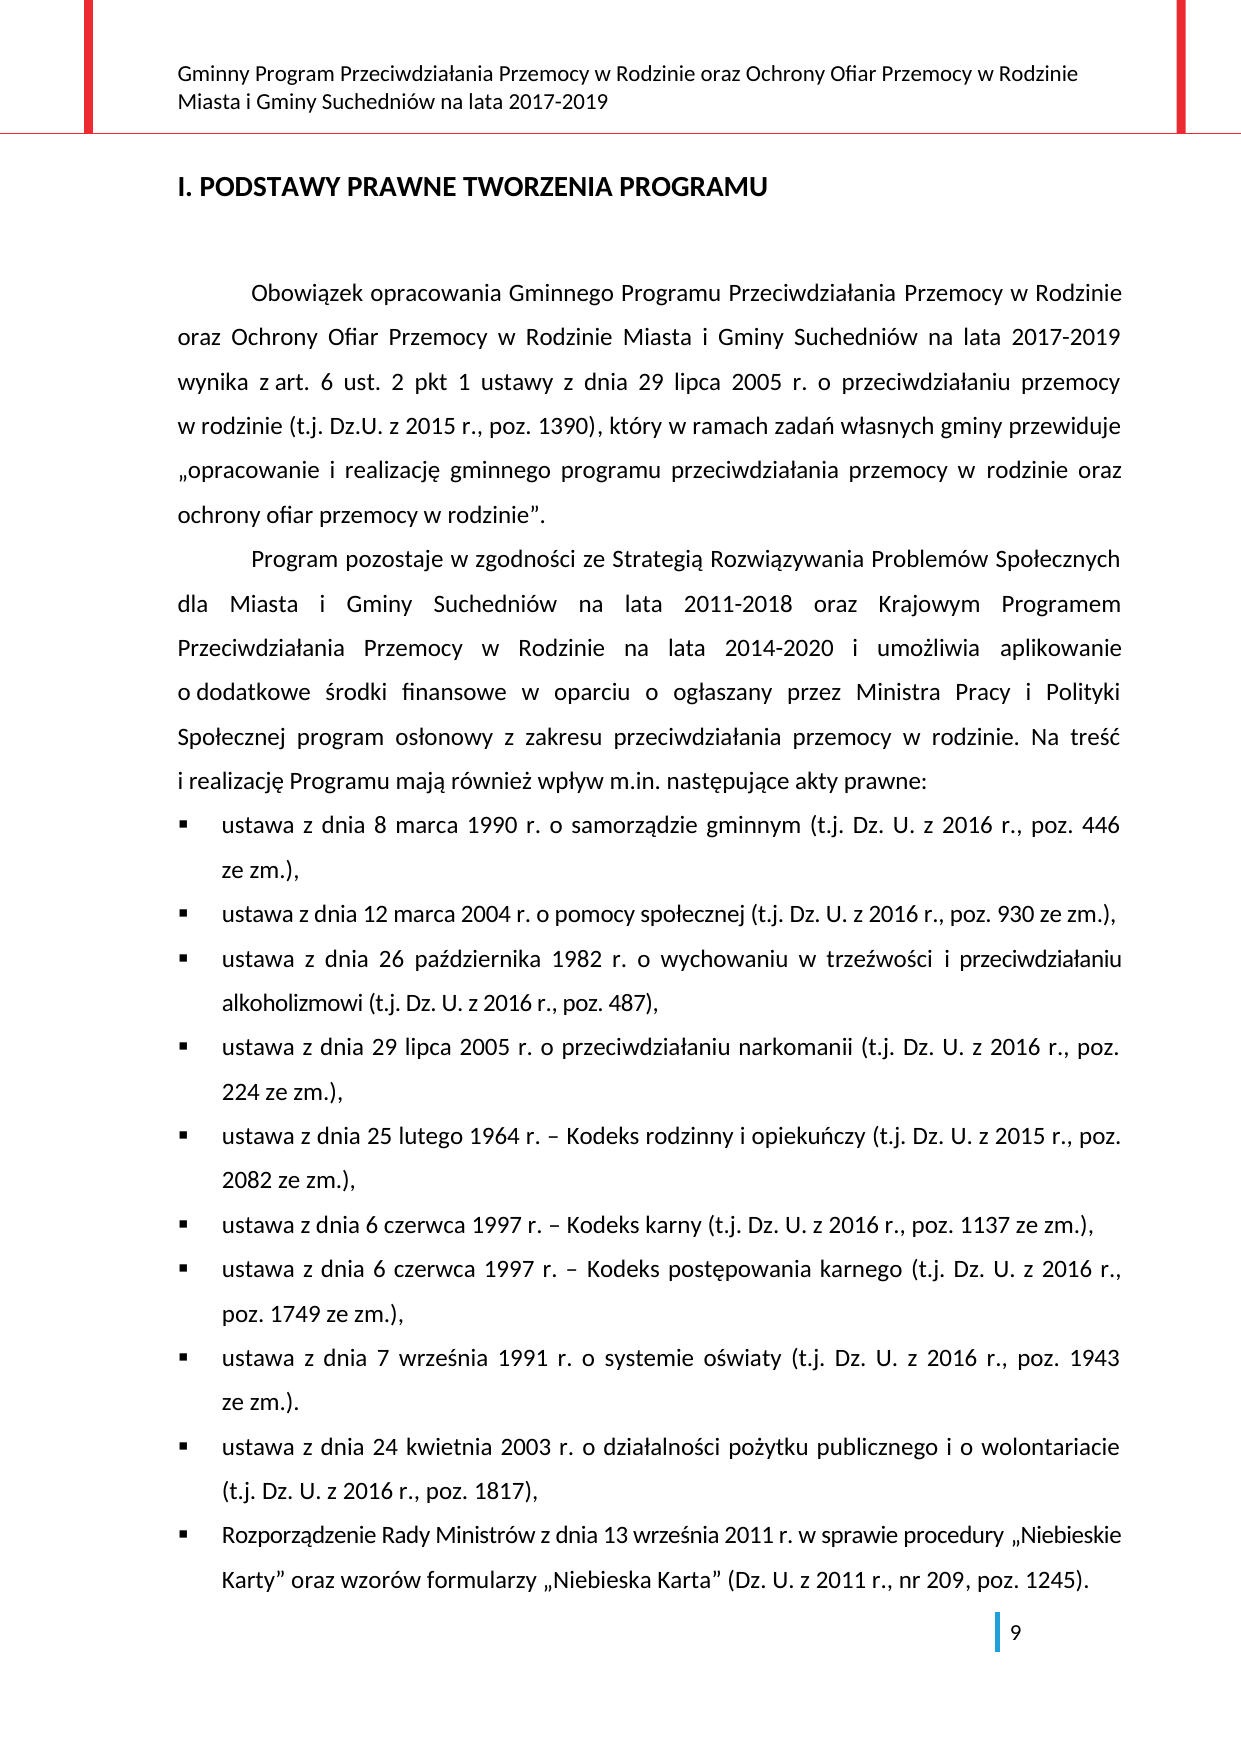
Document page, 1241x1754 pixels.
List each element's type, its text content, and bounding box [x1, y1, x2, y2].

list ustawa z dnia 8 marca 1990 r. o samorządzie gminnym (t.j. Dz. U. z 2016 r., poz. 446 ze zm.), [177, 798, 1122, 887]
list ustawa z dnia 12 marca 2004 r. o pomocy społecznej (t.j. Dz. U. z 2016 r., poz. 930 ze zm.), [177, 887, 1122, 932]
list ustawa z dnia 6 czerwca 1997 r. – Kodeks postępowania karnego (t.j. Dz. U. z 2016 r., poz. 1749 ze zm.), [177, 1242, 1122, 1331]
list ustawa z dnia 24 kwietnia 2003 r. o działalności pożytku publicznego i o wolontariacie (t.j. Dz. U. z 2016 r., poz. 1817), [177, 1420, 1122, 1508]
list ustawa z dnia 6 czerwca 1997 r. – Kodeks karny (t.j. Dz. U. z 2016 r., poz. 1137 ze zm.), [177, 1198, 1122, 1242]
list ustawa z dnia 29 lipca 2005 r. o przeciwdziałaniu narkomanii (t.j. Dz. U. z 2016 r., poz. 224 ze zm.), [177, 1020, 1122, 1109]
list ustawa z dnia 26 października 1982 r. o wychowaniu w trzeźwości i przeciwdziałaniu alkoholizmowi (t.j. Dz. U. z 2016 r., poz. 487), [177, 932, 1122, 1020]
list ustawa z dnia 25 lutego 1964 r. – Kodeks rodzinny i opiekuńczy (t.j. Dz. U. z 2015 r., poz. 2082 ze zm.), [177, 1109, 1122, 1198]
list ustawa z dnia 7 września 1991 r. o systemie oświaty (t.j. Dz. U. z 2016 r., poz. 1943 ze zm.). [177, 1331, 1122, 1420]
text I. PODSTAWY PRAWNE TWORZENIA PROGRAMU [177, 168, 1122, 204]
list Rozporządzenie Rady Ministrów z dnia 13 września 2011 r. w sprawie procedury „Niebieskie Karty” oraz wzorów formularzy „Niebieska Karta” (Dz. U. z 2011 r., nr 209, poz. 1245). [177, 1508, 1122, 1597]
text Obowiązek opracowania Gminnego Programu Przeciwdziałania Przemocy w Rodzinie oraz Ochrony Ofiar Przemocy w Rodzinie Miasta i Gminy Suchedniów na lata 2017-2019 wynika z art. 6 ust. 2 pkt 1 ustawy z dnia 29 lipca 2005 r. o przeciwdziałaniu przemocy w rodzinie (t.j. Dz.U. z 2015 r., poz. 1390), który w ramach zadań własnych gminy przewiduje „opracowanie i realizację gminnego programu przeciwdziałania przemocy w rodzinie oraz ochrony ofiar przemocy w rodzinie”. [177, 266, 1122, 532]
text Program pozostaje w zgodności ze Strategią Rozwiązywania Problemów Społecznych dla Miasta i Gminy Suchedniów na lata 2011-2018 oraz Krajowym Programem Przeciwdziałania Przemocy w Rodzinie na lata 2014-2020 i umożliwia aplikowanie o dodatkowe środki finansowe w oparciu o ogłaszany przez Ministra Pracy i Polityki Społecznej program osłonowy z zakresu przeciwdziałania przemocy w rodzinie. Na treść i realizację Programu mają również wpływ m.in. następujące akty prawne: [177, 532, 1122, 798]
